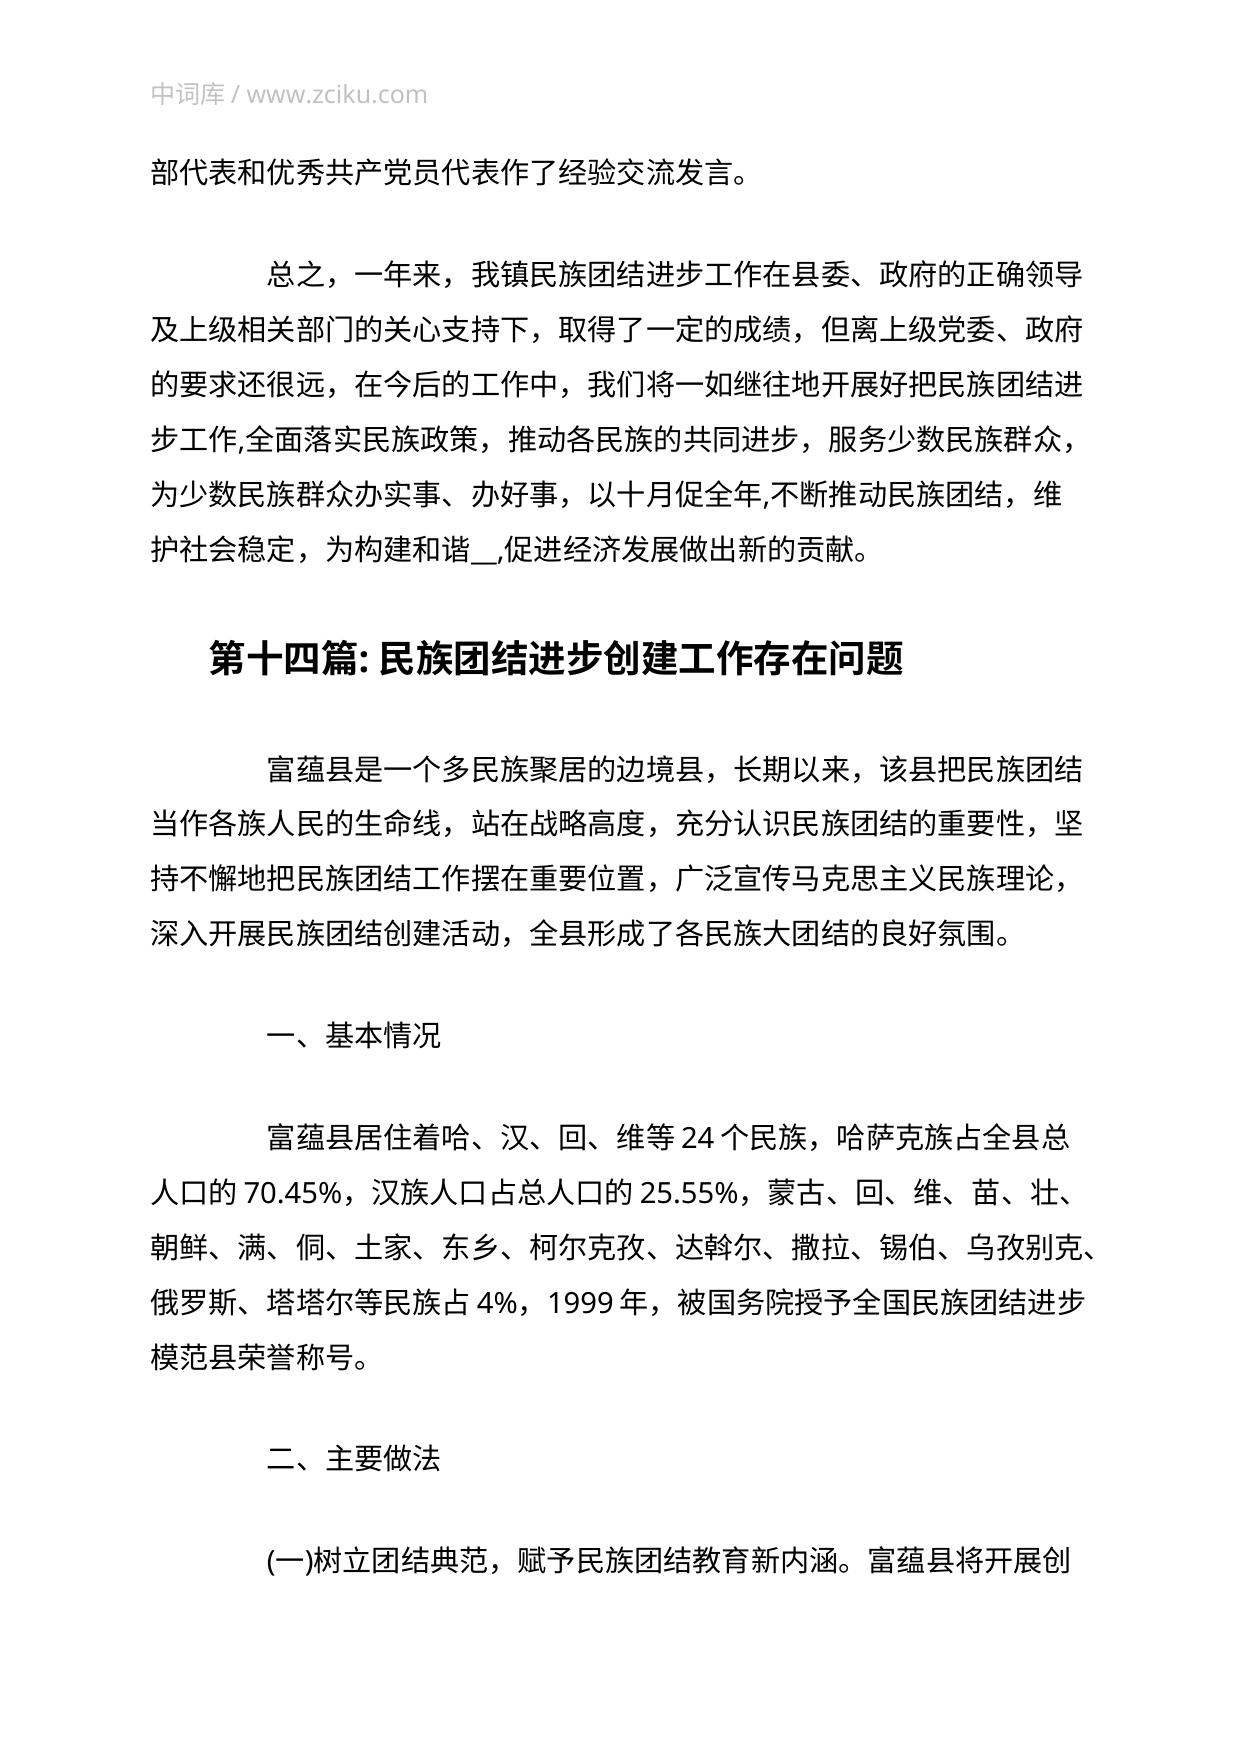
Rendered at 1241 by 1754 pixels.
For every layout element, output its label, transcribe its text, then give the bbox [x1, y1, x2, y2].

text 第十四篇: 民族团结进步创建工作存在问题 [150, 628, 1090, 683]
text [150, 150, 1090, 192]
text 总之，一年来，我镇民族团结进步工作在县委、政府的正确领导及上级相关部门的关心支持下，取得了一定的成绩，但离上级党委、政府的要求还很远，在今后的工作中，我们将一如继往地开展好把民族团结进步工作,全面落实民族政策，推动各民族的共同进步，服务少数民族群众，为少数民族群众办实事、办好事，以十月促全年,不断推动民族团结，维护社会稳定，为构建和谐__,促进经济发展做出新的贡献。 [150, 252, 1090, 569]
text 二、主要做法 [150, 1436, 1090, 1478]
text 富蕴县居住着哈、汉、回、维等24个民族，哈萨克族占全县总人口的70.45%，汉族人口占总人口的25.55%，蒙古、回、维、苗、壮、朝鲜、满、侗、土家、东乡、柯尔克孜、达斡尔、撒拉、锡伯、乌孜别克、俄罗斯、塔塔尔等民族占4%，1999年，被国务院授予全国民族团结进步模范县荣誉称号。 [150, 1114, 1090, 1376]
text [150, 1538, 1090, 1580]
text 富蕴县是一个多民族聚居的边境县，长期以来，该县把民族团结当作各族人民的生命线，站在战略高度，充分认识民族团结的重要性，坚持不懈地把民族团结工作摆在重要位置，广泛宣传马克思主义民族理论，深入开展民族团结创建活动，全县形成了各民族大团结的良好氛围。 [150, 746, 1090, 953]
text 一、基本情况 [150, 1012, 1090, 1055]
